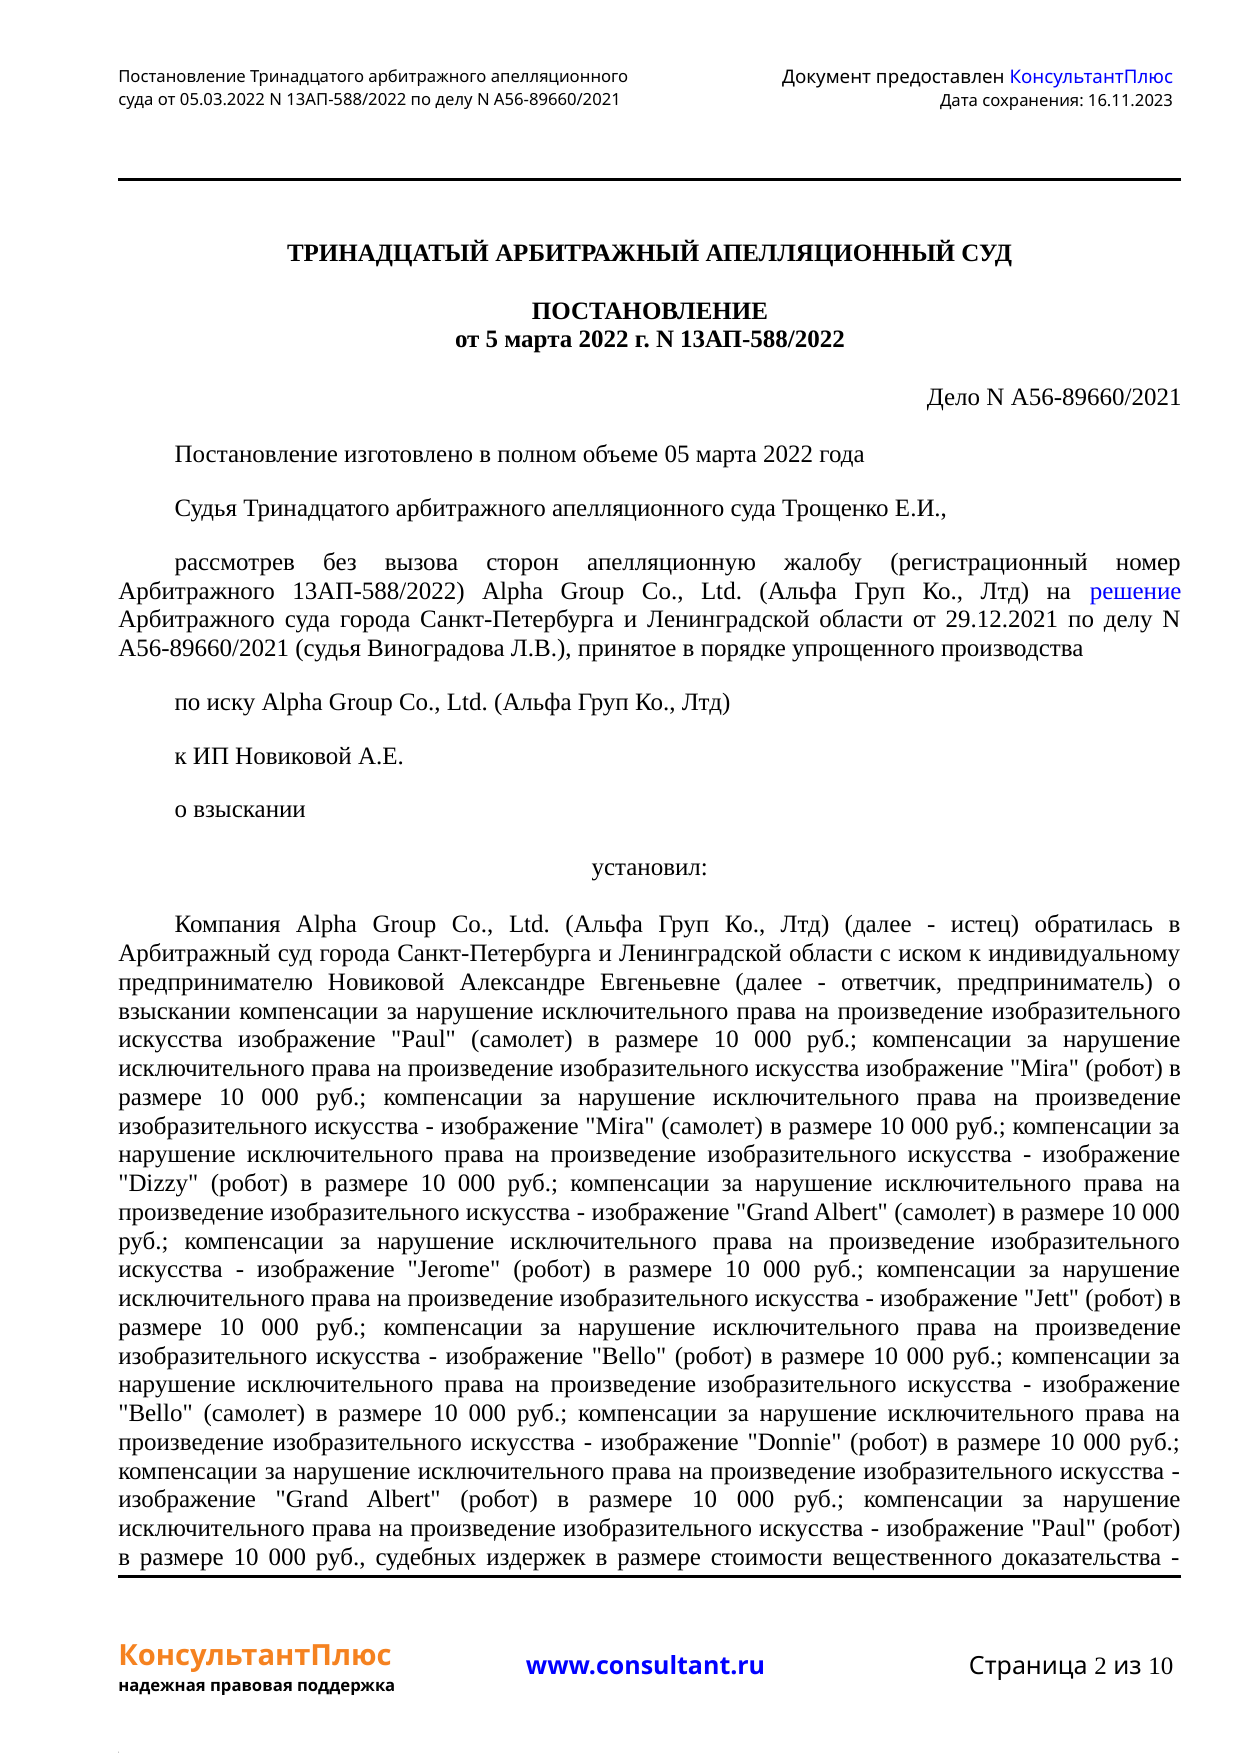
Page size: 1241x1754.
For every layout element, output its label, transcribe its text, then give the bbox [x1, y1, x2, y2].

text к ИП Новиковой А.Е. [118, 741, 1181, 769]
text Постановление изготовлено в полном объеме 05 марта 2022 года [118, 439, 1181, 468]
text рассмотрев без вызова сторон апелляционную жалобу (регистрационный номер Арбитражного 13АП-588/2022) Alpha Group Co., Ltd. (Альфа Груп Ко., Лтд) на решение Арбитражного суда города Санкт-Петербурга и Ленинградской области от 29.12.2021 по делу N А56-89660/2021 (судья Виноградова Л.В.), принятое в порядке упрощенного производства [118, 547, 1181, 662]
title ПОСТАНОВЛЕНИЕ [118, 296, 1181, 324]
text Судья Тринадцатого арбитражного апелляционного суда Трощенко Е.И., [118, 493, 1181, 522]
text по иску Alpha Group Co., Ltd. (Альфа Груп Ко., Лтд) [118, 687, 1181, 716]
text установил: [118, 852, 1181, 881]
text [118, 909, 1181, 1571]
text о взыскании [118, 794, 1181, 823]
title ТРИНАДЦАТЫЙ АРБИТРАЖНЫЙ АПЕЛЛЯЦИОННЫЙ СУД [118, 238, 1181, 267]
title от 5 марта 2022 г. N 13АП-588/2022 [118, 324, 1181, 353]
text Дело N А56-89660/2021 [118, 382, 1181, 411]
